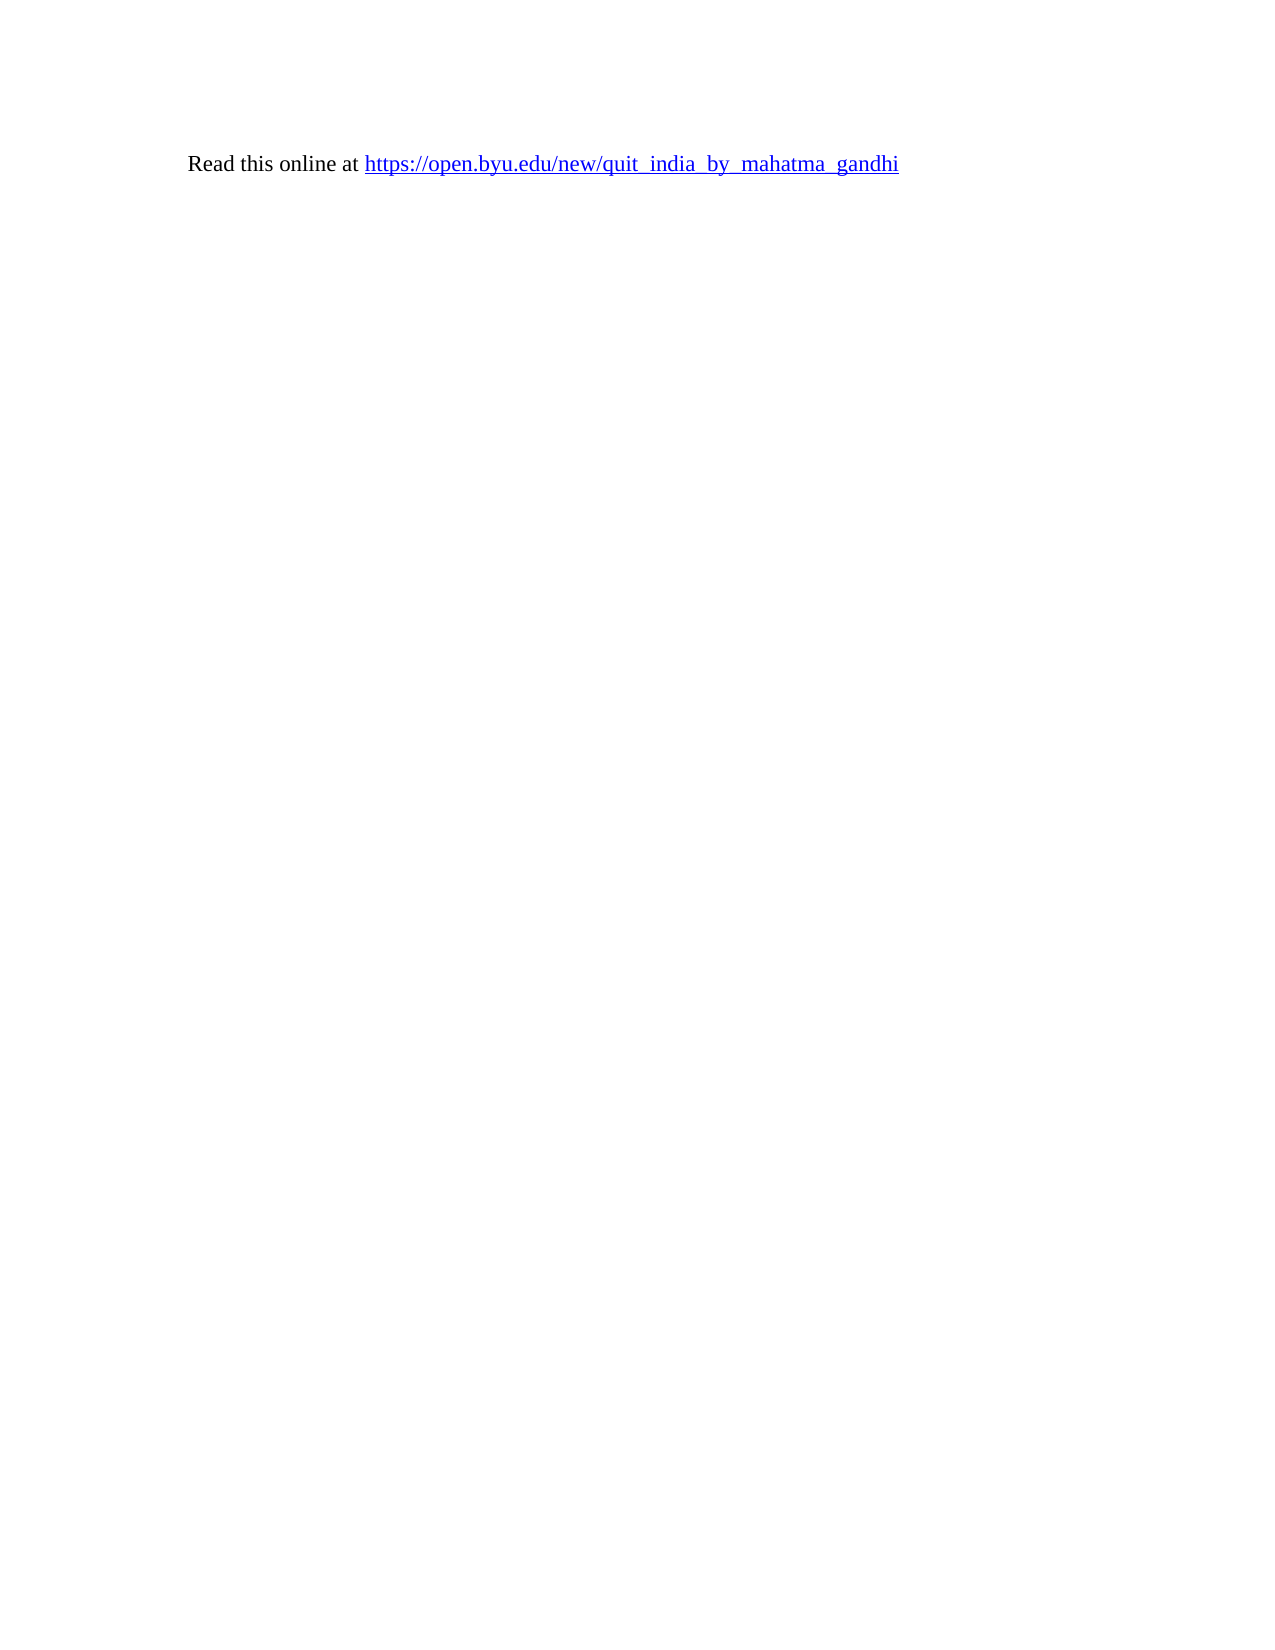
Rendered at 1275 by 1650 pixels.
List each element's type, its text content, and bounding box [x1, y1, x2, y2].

text Read this online at https://open.byu.edu/new/quit_india_by_mahatma_gandhi [187, 150, 1087, 176]
